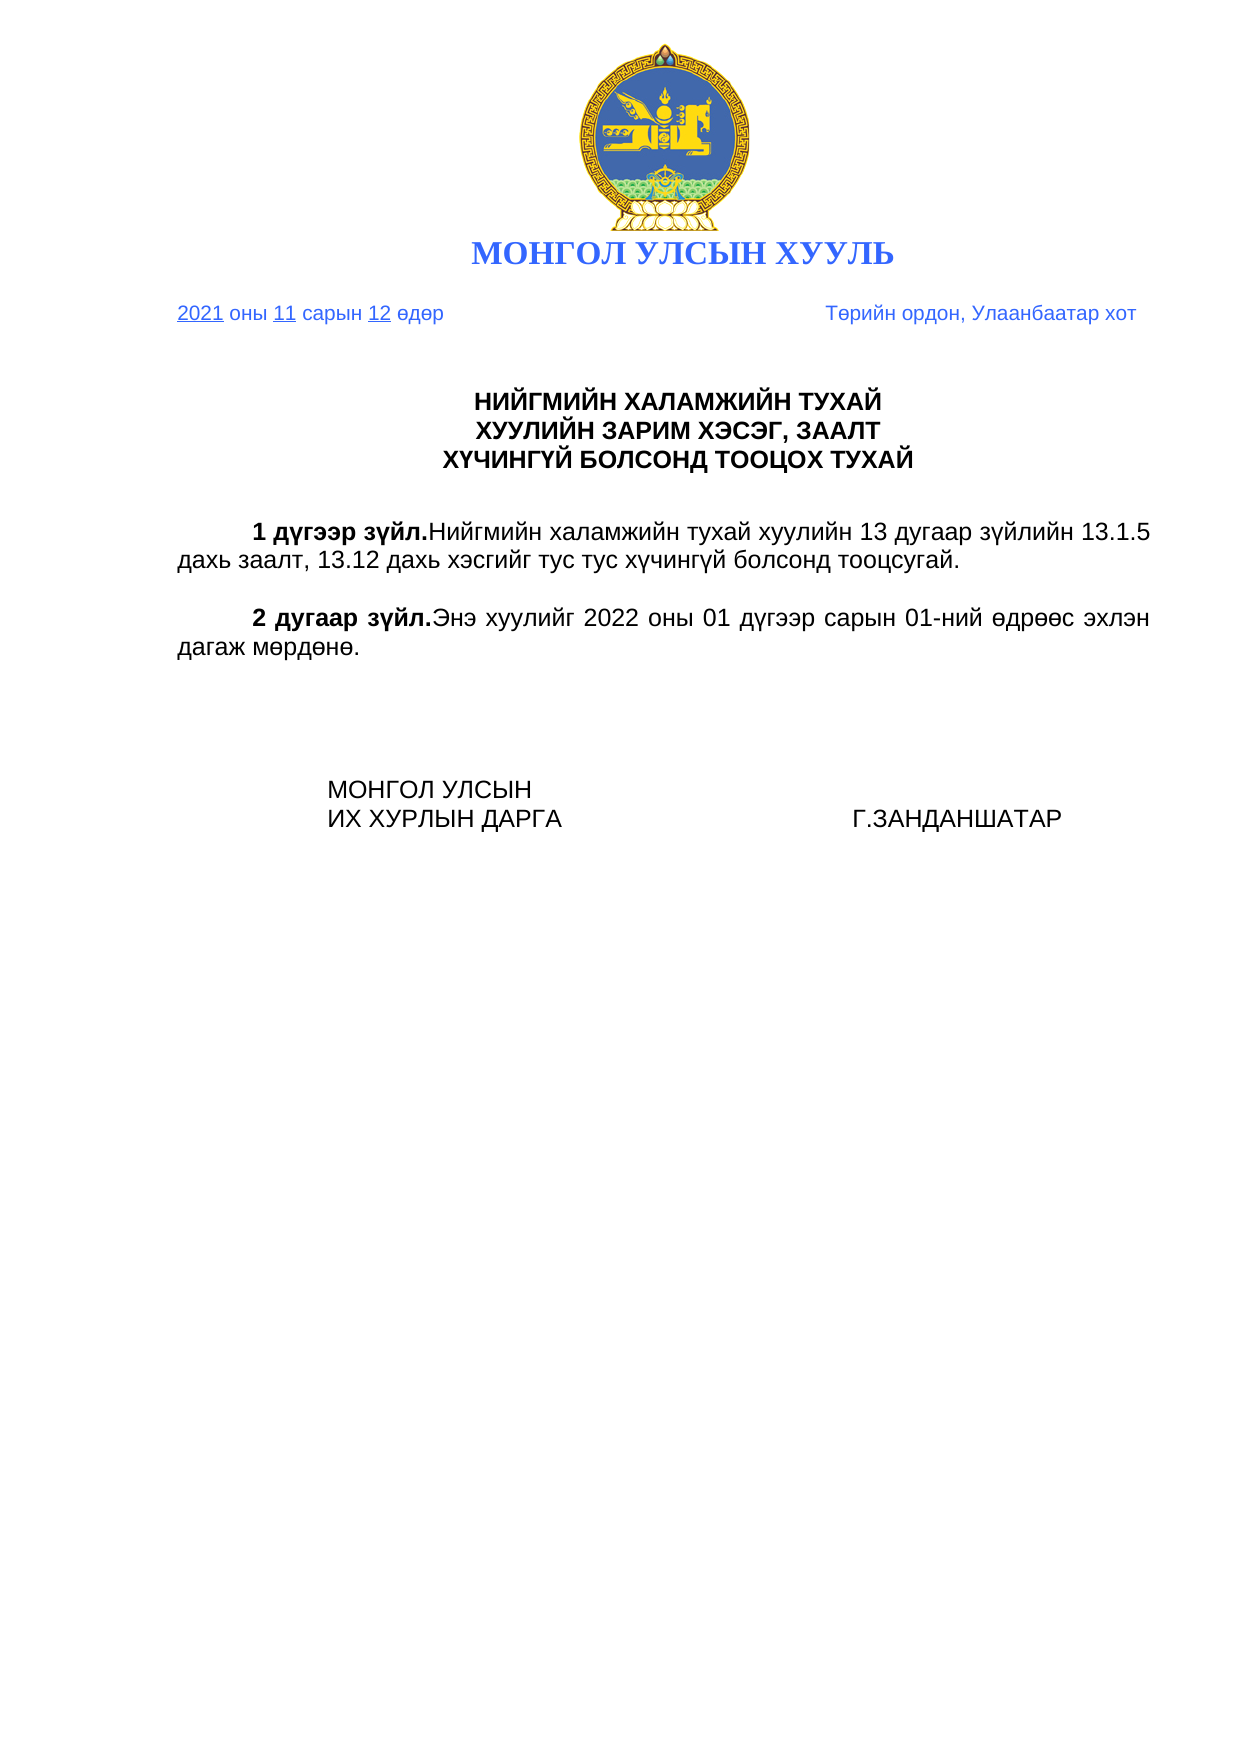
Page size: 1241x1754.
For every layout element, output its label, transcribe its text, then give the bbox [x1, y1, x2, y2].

text ХУУЛИЙН ЗАРИМ ХЭСЭГ, ЗААЛТ [177, 416, 1151, 444]
picture [579, 43, 750, 231]
text МОНГОЛ УЛСЫН [177, 775, 1151, 804]
title МОНГОЛ УЛСЫН ХУУЛЬ [177, 233, 1189, 272]
text 1 дүгээр зүйл.Нийгмийн халамжийн тухай хуулийн 13 дугаар зүйлийн 13.1.5 дахь заалт, 13.12 дахь хэсгийг тус тус хүчингүй болсонд тооцсугай. [177, 516, 1151, 574]
text ИХ ХУРЛЫН ДАРГА Г.ЗАНДАНШАТАР [177, 804, 1151, 833]
text 2 дугаар зүйл.Энэ хуулийг 2022 оны 01 дүгээр сарын 01-ний өдрөөс эхлэн дагаж мөрдөнө. [177, 603, 1151, 660]
text ХҮЧИНГҮЙ БОЛСОНД ТООЦОХ ТУХАЙ [177, 444, 1151, 473]
text НИЙГМИЙН ХАЛАМЖИЙН ТУХАЙ [177, 387, 1151, 416]
text 2021 оны 11 сарын 12 өдөр Төрийн ордон, Улаанбаатар хот [177, 300, 1151, 324]
